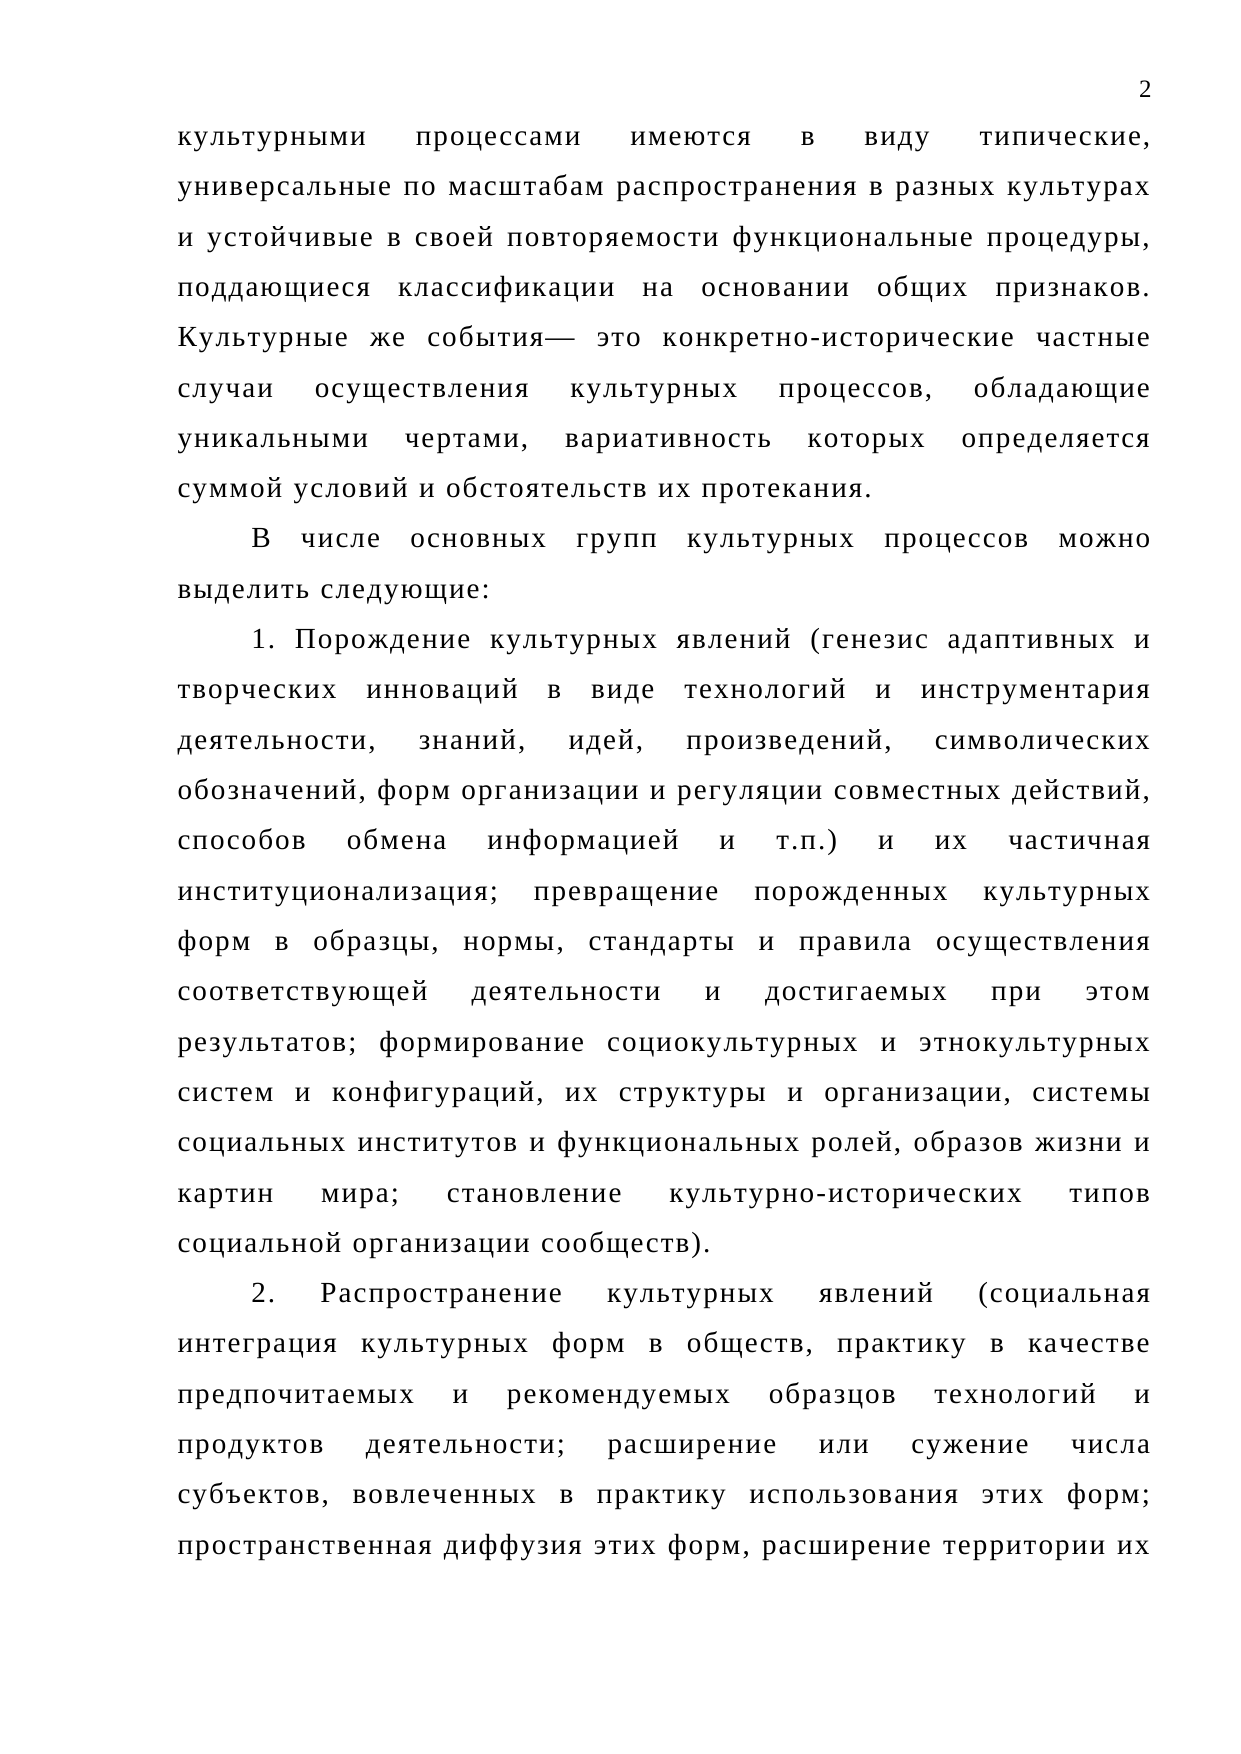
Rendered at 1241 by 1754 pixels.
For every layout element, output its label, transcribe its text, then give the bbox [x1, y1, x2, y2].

text В числе основных групп культурных процессов можно выделить следующие: [177, 521, 1152, 604]
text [177, 1275, 1152, 1560]
text 1. Порождение культурных явлений (генезис адаптивных и творческих инноваций в виде технологий и инструментария деятельности, знаний, идей, произведений, символических обозначений, форм организации и регуляции совместных действий, способов обмена информацией и т.п.) и их частичная институционализация; превращение порожденных культурных форм в образцы, нормы, стандарты и правила осуществления соответствующей деятельности и достигаемых при этом результатов; формирование социокультурных и этнокультурных систем и конфигураций, их структуры и организации, системы социальных институтов и функциональных ролей, образов жизни и картин мира; становление культурно-исторических типов социальной организации сообществ). [177, 621, 1152, 1258]
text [177, 118, 1152, 504]
